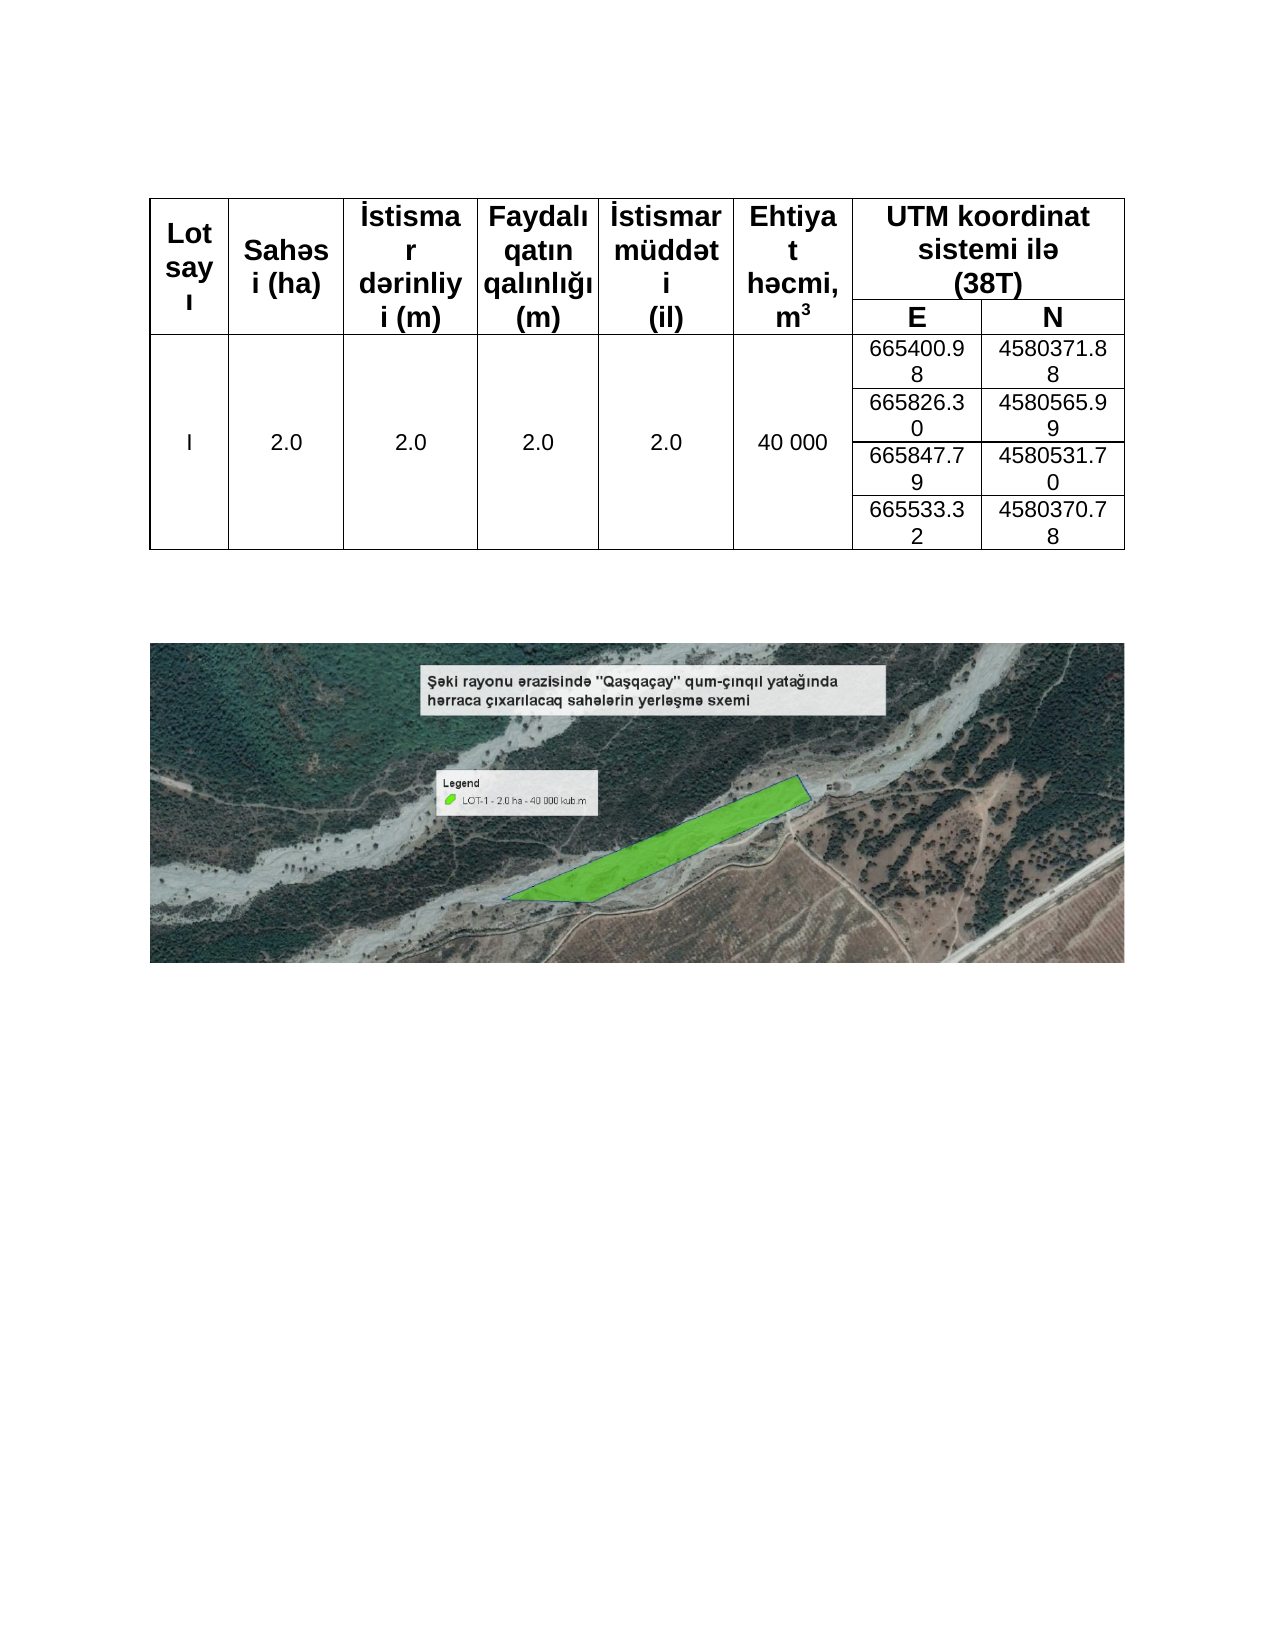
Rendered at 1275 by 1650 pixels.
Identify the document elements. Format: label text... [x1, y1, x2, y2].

table_cell 2.0 [344, 335, 477, 549]
picture [150, 643, 1125, 963]
table_cell 2.0 [599, 335, 733, 549]
table_cell N [982, 300, 1124, 334]
table_cell 2.0 [478, 335, 598, 549]
table_header Sahəsi (ha) [229, 199, 343, 334]
table_header Ehtiyat həcmi, m3 [734, 199, 852, 334]
table_header Lot sayı [151, 199, 228, 334]
table_cell 40 000 [734, 335, 852, 549]
table_cell 665847.79 [853, 443, 981, 495]
table_header Faydalı qatın qalınlığı (m) [478, 199, 598, 334]
table_cell 4580370.78 [982, 496, 1124, 549]
table_cell I [151, 335, 228, 549]
table_cell 665826.30 [853, 389, 981, 441]
table_cell 665533.32 [853, 496, 981, 549]
table_cell 4580565.99 [982, 389, 1124, 441]
table_cell 4580371.88 [982, 335, 1124, 388]
table_header İstismar dərinliyi (m) [344, 199, 477, 334]
table_cell 2.0 [229, 335, 343, 549]
table_cell 665400.98 [853, 335, 981, 388]
table_header İstismar müddəti (il) [599, 199, 733, 334]
table_cell 4580531.70 [982, 443, 1124, 495]
table_header UTM koordinat sistemi ilə (38T) [853, 199, 1124, 299]
table_cell E [853, 300, 981, 334]
